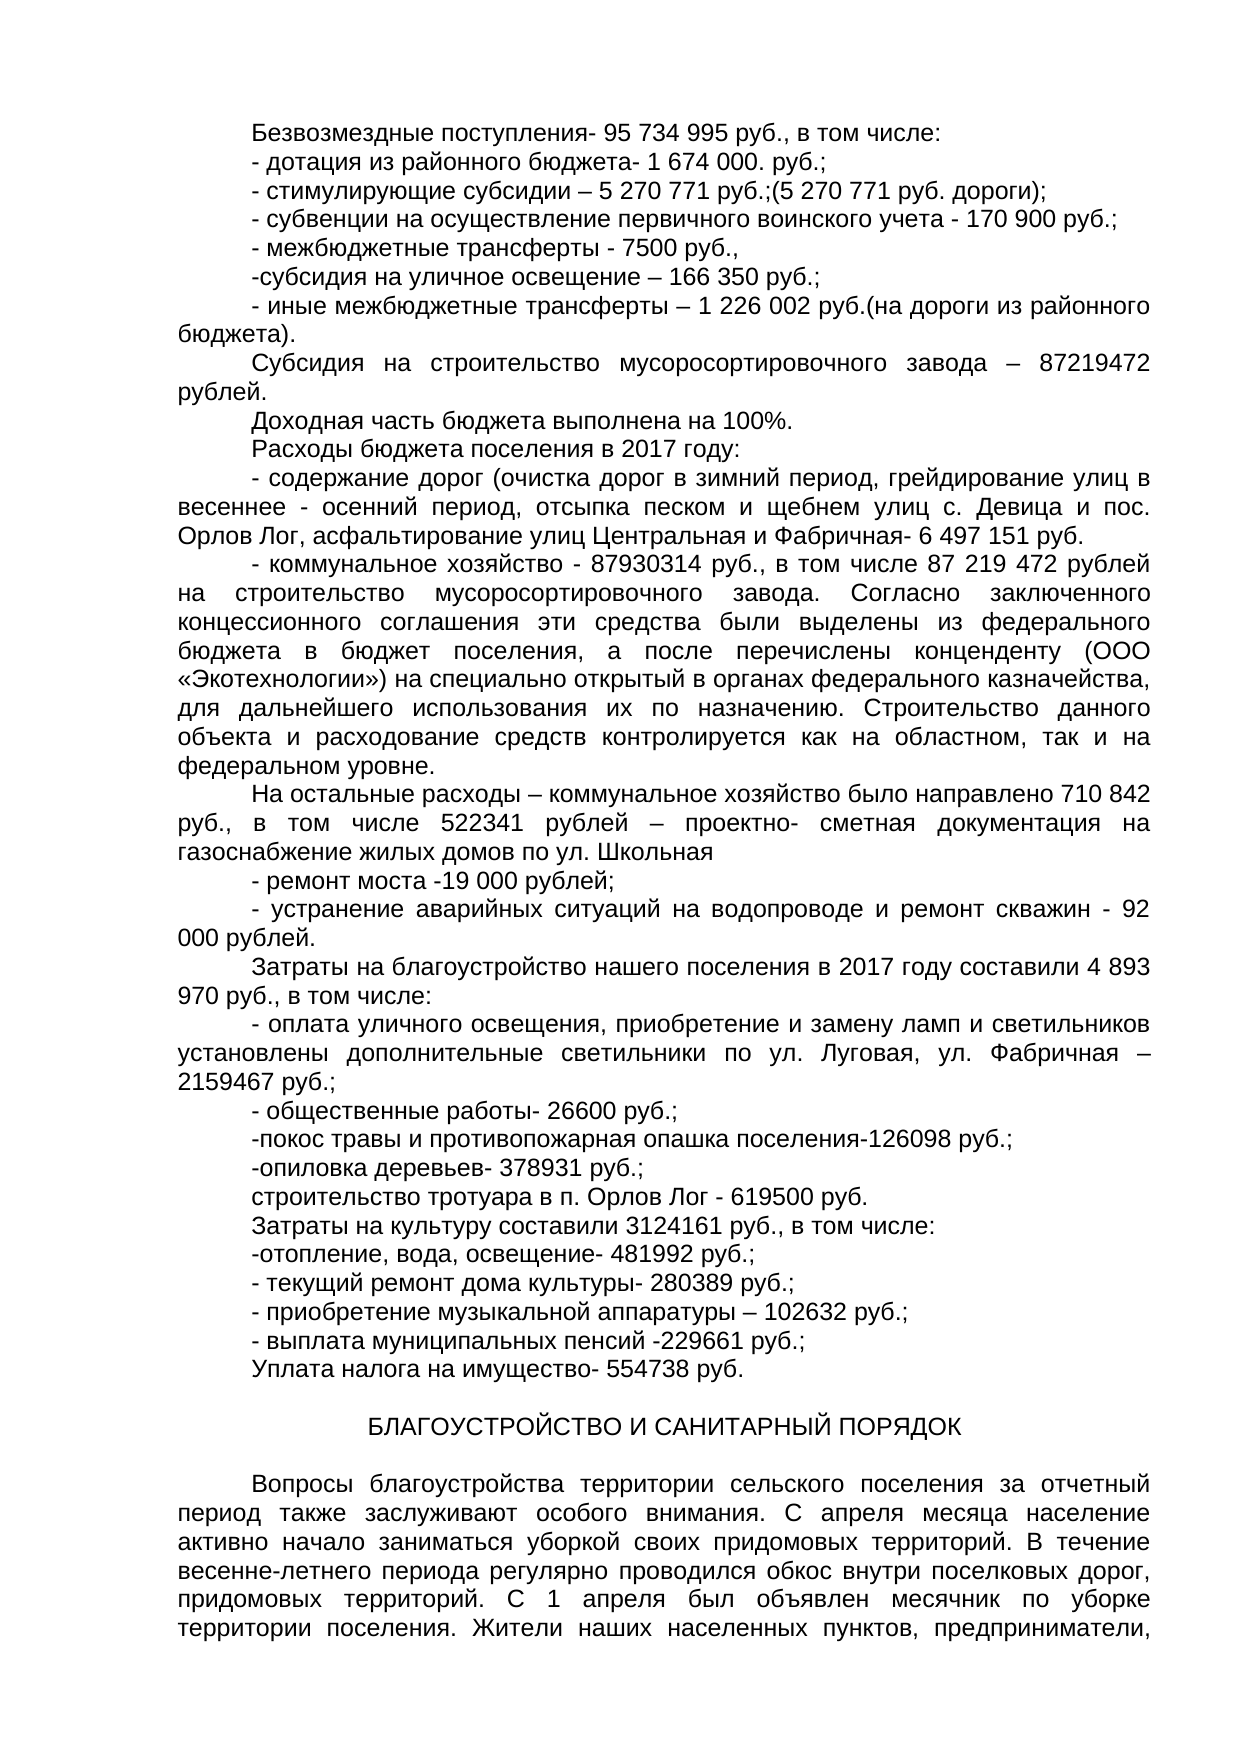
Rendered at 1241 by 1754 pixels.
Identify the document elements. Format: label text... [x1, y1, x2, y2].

text - общественные работы- 26600 руб.; [177, 1096, 1152, 1124]
text -субсидия на уличное освещение – 166 350 руб.; [177, 262, 1152, 291]
text -отопление, вода, освещение- 481992 руб.; [177, 1239, 1152, 1268]
text - текущий ремонт дома культуры- 280389 руб.; [177, 1268, 1152, 1297]
text - приобретение музыкальной аппаратуры – 102632 руб.; [177, 1297, 1152, 1326]
text Затраты на культуру составили 3124161 руб., в том числе: [177, 1211, 1152, 1239]
text - коммунальное хозяйство - 87930314 руб., в том числе 87 219 472 рублей на строительство мусоросортировочного завода. Согласно заключенного концессионного соглашения эти средства были выделены из федерального бюджета в бюджет поселения, а после перечислены конценденту (ООО «Экотехнологии») на специально открытый в органах федерального казначейства, для дальнейшего использования их по назначению. Строительство данного объекта и расходование средств контролируется как на областном, так и на федеральном уровне. [177, 549, 1152, 779]
text - ремонт моста -19 000 рублей; [177, 866, 1152, 894]
text - выплата муниципальных пенсий -229661 руб.; [177, 1326, 1152, 1354]
text - межбюджетные трансферты - 7500 руб., [177, 233, 1152, 262]
text -покос травы и противопожарная опашка поселения-126098 руб.; [177, 1124, 1152, 1153]
text строительство тротуара в п. Орлов Лог - 619500 руб. [177, 1182, 1152, 1211]
text Затраты на благоустройство нашего поселения в 2017 году составили 4 893 970 руб., в том числе: [177, 952, 1152, 1009]
text - стимулирующие субсидии – 5 270 771 руб.;(5 270 771 руб. дороги); [177, 176, 1152, 204]
text Уплата налога на имущество- 554738 руб. [177, 1354, 1152, 1383]
text - оплата уличного освещения, приобретение и замену ламп и светильников установлены дополнительные светильники по ул. Луговая, ул. Фабричная – 2159467 руб.; [177, 1009, 1152, 1096]
text - субвенции на осуществление первичного воинского учета - 170 900 руб.; [177, 204, 1152, 233]
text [177, 1469, 1152, 1642]
text Субсидия на строительство мусоросортировочного завода – 87219472 рублей. [177, 348, 1152, 406]
text -опиловка деревьев- 378931 руб.; [177, 1153, 1152, 1182]
text - устранение аварийных ситуаций на водопроводе и ремонт скважин - 92 000 рублей. [177, 894, 1152, 952]
text - иные межбюджетные трансферты – 1 226 002 руб.(на дороги из районного бюджета). [177, 291, 1152, 348]
text На остальные расходы – коммунальное хозяйство было направлено 710 842 руб., в том числе 522341 рублей – проектно- сметная документация на газоснабжение жилых домов по ул. Школьная [177, 779, 1152, 866]
text - дотация из районного бюджета- 1 674 000. руб.; [177, 147, 1152, 176]
text Безвозмездные поступления- 95 734 995 руб., в том числе: [177, 118, 1152, 147]
text БЛАГОУСТРОЙСТВО И САНИТАРНЫЙ ПОРЯДОК [177, 1412, 1152, 1441]
text Расходы бюджета поселения в 2017 году: [177, 434, 1152, 463]
text Доходная часть бюджета выполнена на 100%. [177, 406, 1152, 434]
text - содержание дорог (очистка дорог в зимний период, грейдирование улиц в весеннее - осенний период, отсыпка песком и щебнем улиц с. Девица и пос. Орлов Лог, асфальтирование улиц Центральная и Фабричная- 6 497 151 руб. [177, 463, 1152, 549]
